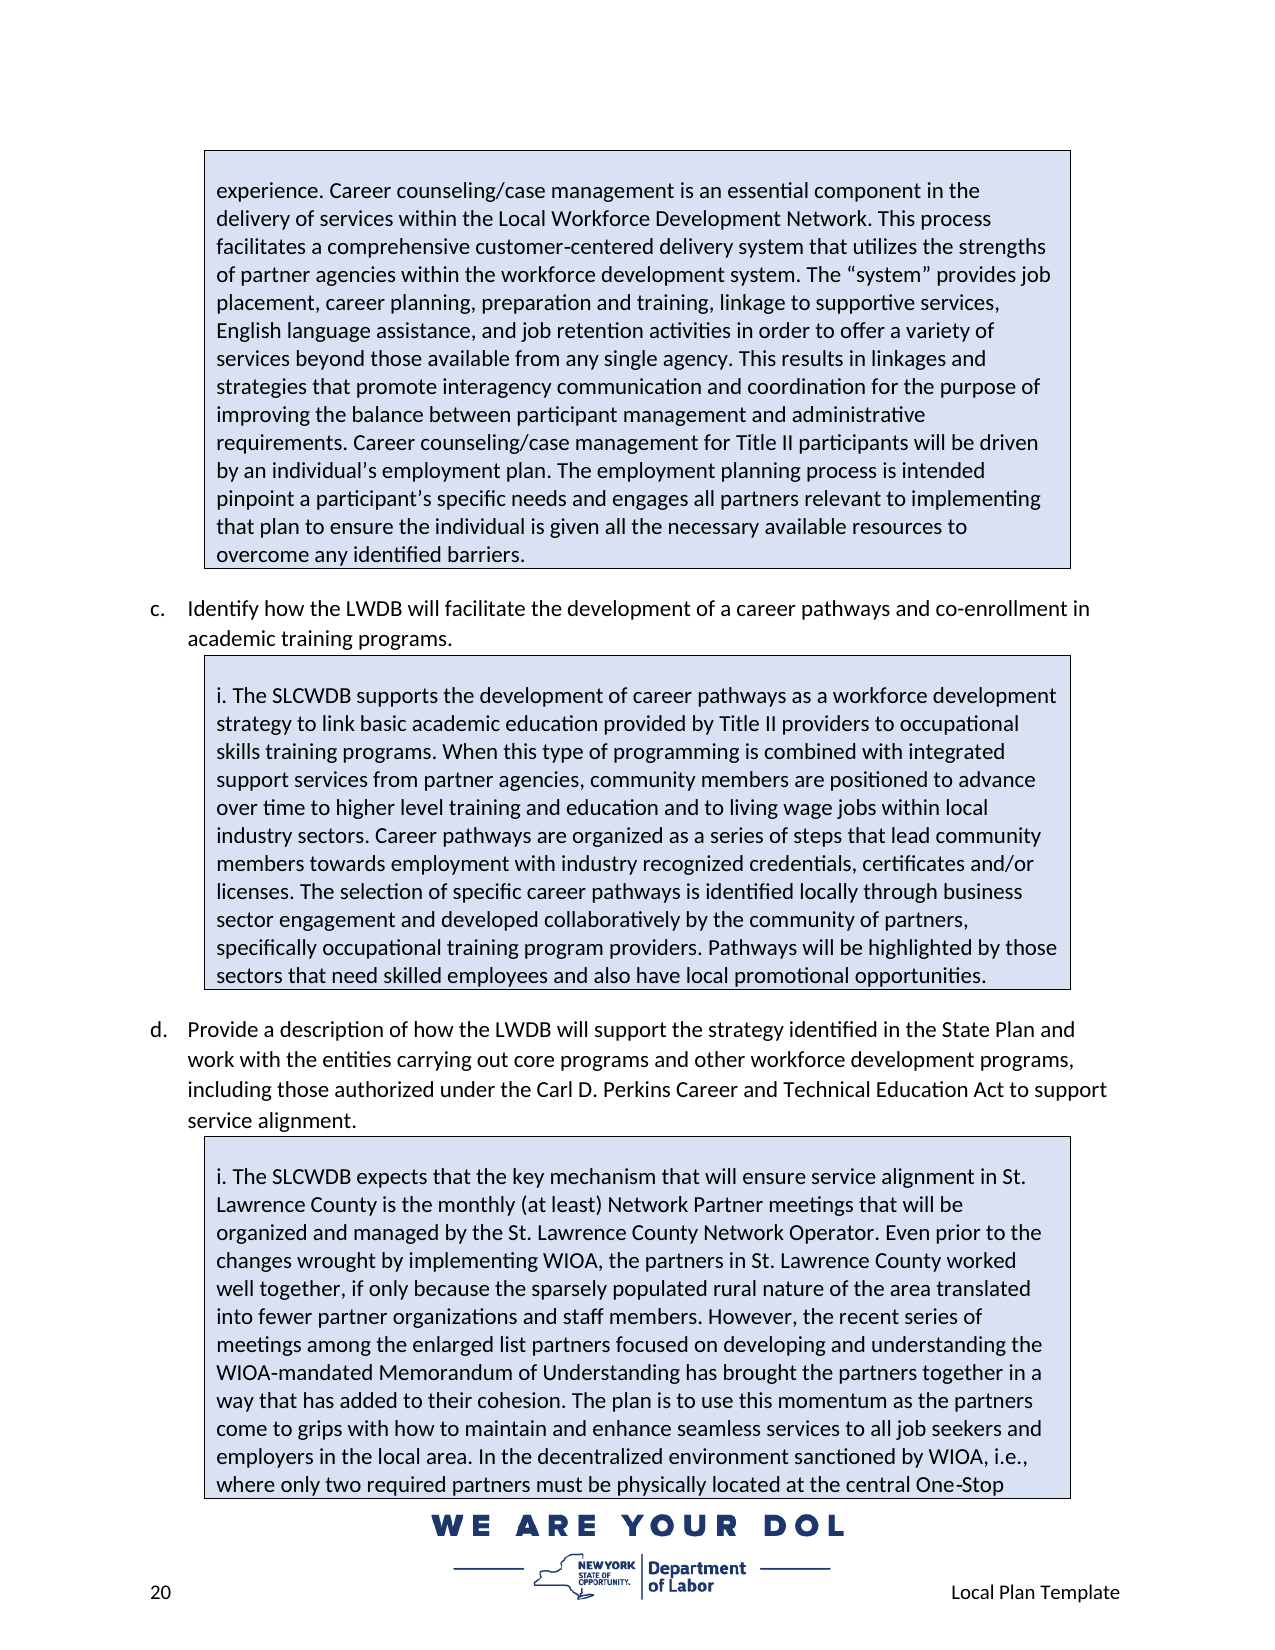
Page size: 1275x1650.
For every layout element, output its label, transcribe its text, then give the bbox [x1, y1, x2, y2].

list Identify how the LWDB will facilitate the development of a career pathways and co-enrollment in academic training programs. [150, 594, 1125, 653]
list Provide a description of how the LWDB will support the strategy identified in the State Plan and work with the entities carrying out core programs and other workforce development programs, including those authorized under the Carl D. Perkins Career and Technical Education Act to support service alignment. [150, 1015, 1125, 1134]
table_header i. The SLCWDB supports the development of career pathways as a workforce development strategy to link basic academic education provided by Title II providers to occupational skills training programs. When this type of programming is combined with integrated support services from partner agencies, community members are positioned to advance over time to higher level training and education and to living wage jobs within local industry sectors. Career pathways are organized as a series of steps that lead community members towards employment with industry recognized credentials, certificates and/or licenses. The selection of specific career pathways is identified locally through business sector engagement and developed collaboratively by the community of partners, specifically occupational training program providers. Pathways will be highlighted by those sectors that need skilled employees and also have local promotional opportunities. [205, 656, 1070, 989]
picture [431, 1514, 844, 1600]
